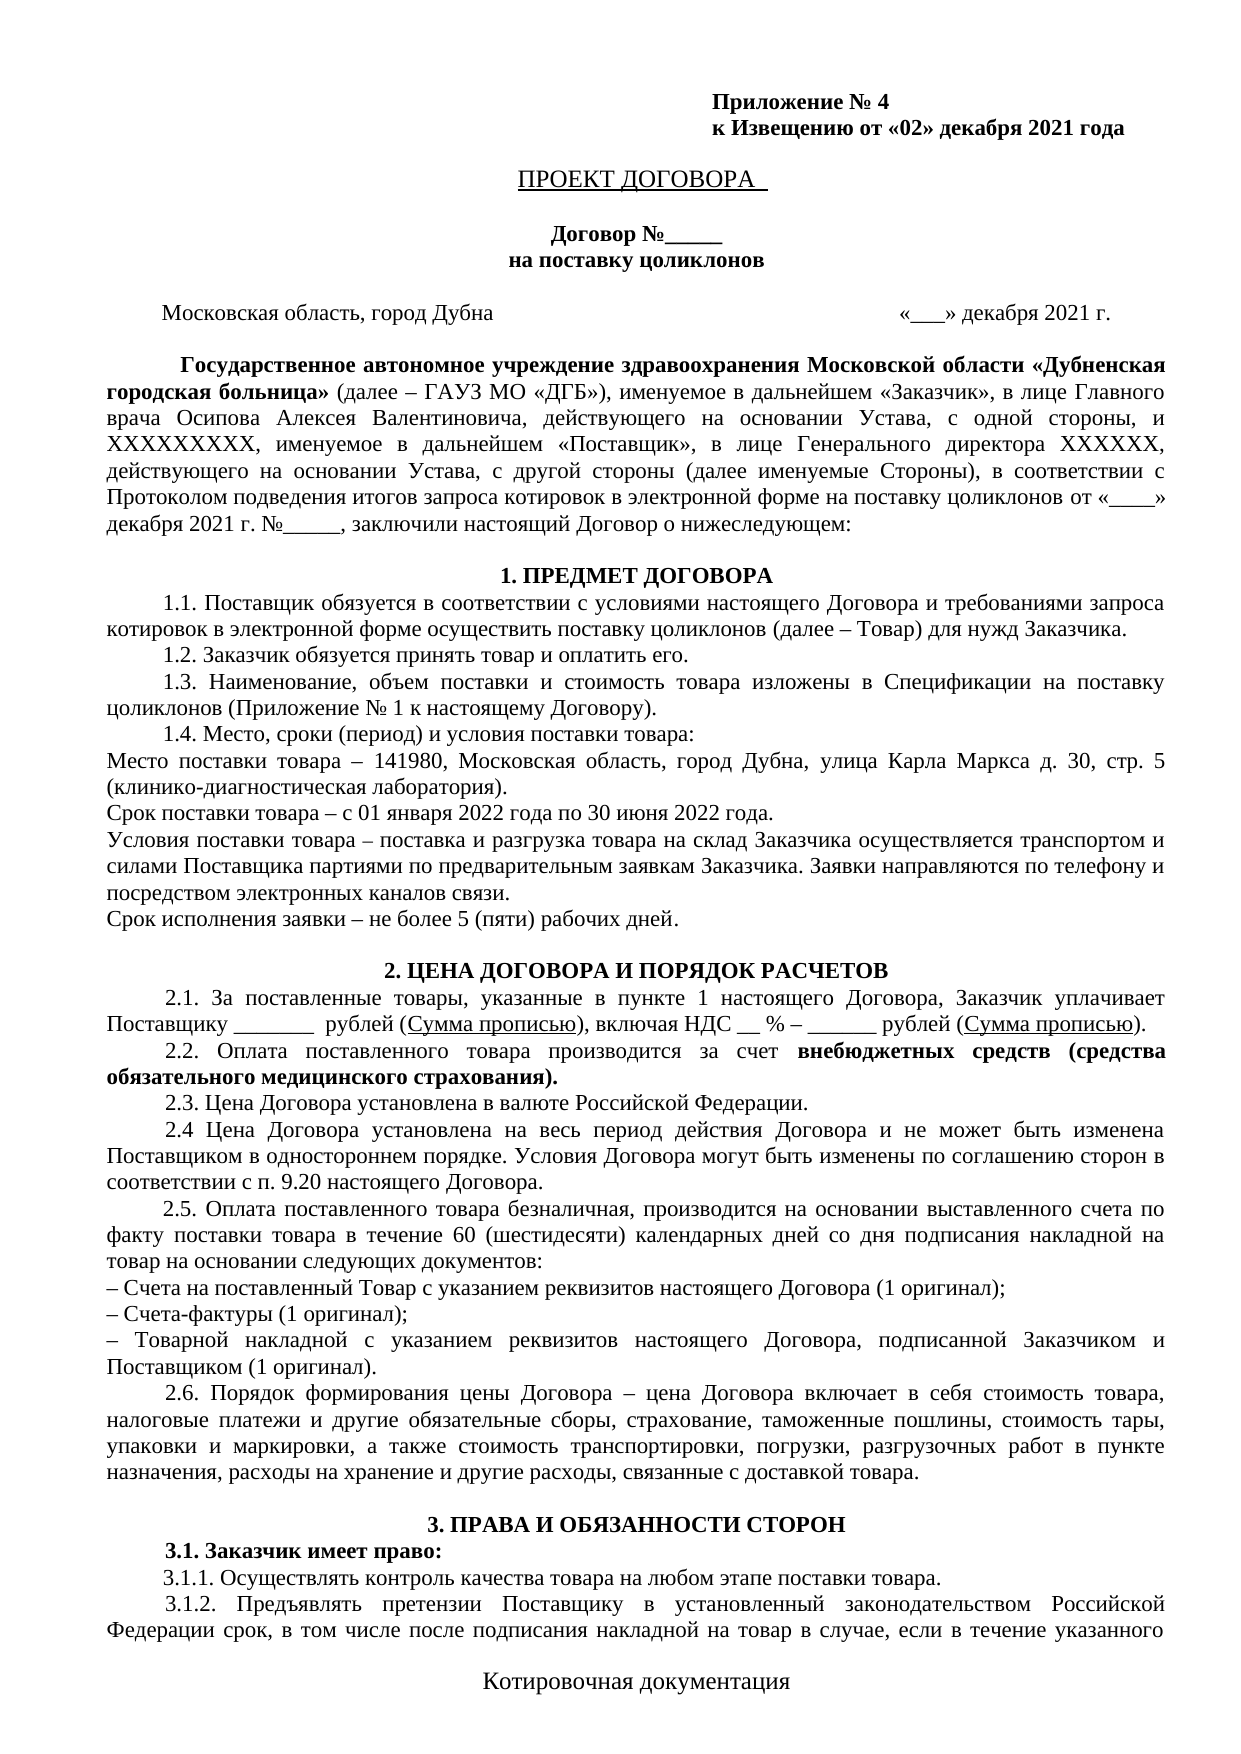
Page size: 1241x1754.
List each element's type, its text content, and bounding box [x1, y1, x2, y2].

text ПРОЕКТ ДОГОВОРА [106, 164, 1166, 193]
text 1.2. Заказчик обязуется принять товар и оплатить его. [106, 641, 1166, 668]
text 2.1. За поставленные товары, указанные в пункте 1 настоящего Договора, Заказчик уплачивает Поставщику _______ рублей (Сумма прописью), включая НДС __ % – ______ рублей (Сумма прописью). [106, 984, 1166, 1037]
text – Счета на поставленный Товар с указанием реквизитов настоящего Договора (1 оригинал); [106, 1274, 1166, 1300]
text 1.4. Место, сроки (период) и условия поставки товара: [106, 720, 1166, 747]
text к Извещению от «02» декабря 2021 года [712, 114, 1166, 141]
text Договор №_____ [106, 220, 1166, 246]
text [106, 1590, 1166, 1643]
text 2.5. Оплата поставленного товара безналичная, производится на основании выставленного счета по факту поставки товара в течение 60 (шестидесяти) календарных дней со дня подписания накладной на товар на основании следующих документов: [106, 1195, 1166, 1274]
text 2.2. Оплата поставленного товара производится за счет внебюджетных средств (средства обязательного медицинского страхования). [106, 1037, 1166, 1089]
text Государственное автономное учреждение здравоохранения Московской области «Дубненская городская больница» (далее – ГАУЗ МО «ДГБ»), именуемое в дальнейшем «Заказчик», в лице Главного врача Осипова Алексея Валентиновича, действующего на основании Устава, с одной стороны, и ХХХХХХХХХ, именуемое в дальнейшем «Поставщик», в лице Генерального директора ХХХХХХ, действующего на основании Устава, с другой стороны (далее именуемые Стороны), в соответствии с Протоколом подведения итогов запроса котировок в электронной форме на поставку цоликлонов от «____» декабря . №_____, заключили настоящий Договор о нижеследующем: [106, 351, 1166, 536]
text Срок исполнения заявки – не более 5 (пяти) рабочих дней. [106, 905, 1166, 931]
text – Счета-фактуры (1 оригинал); [106, 1300, 1166, 1327]
text 1.1. Поставщик обязуется в соответствии с условиями настоящего Договора и требованиями запроса котировок в электронной форме осуществить поставку цоликлонов (далее – Товар) для нужд Заказчика. [106, 589, 1166, 641]
text 2.3. Цена Договора установлена в валюте Российской Федерации. [106, 1089, 1166, 1116]
text 3. ПРАВА И ОБЯЗАННОСТИ СТОРОН [106, 1511, 1166, 1537]
text Место поставки товара – 141980, Московская область, город Дубна, улица Карла Маркса д. 30, стр. 5 (клинико-диагностическая лаборатория). [106, 747, 1166, 799]
text Срок поставки товара – с 01 января 2022 года по 30 июня 2022 года. [106, 799, 1166, 826]
text 2.4 Цена Договора установлена на весь период действия Договора и не может быть изменена Поставщиком в одностороннем порядке. Условия Договора могут быть изменены по соглашению сторон в соответствии с п. 9.20 настоящего Договора. [106, 1116, 1166, 1195]
text 3.1. Заказчик имеет право: [106, 1537, 1166, 1564]
text 2. ЦЕНА ДОГОВОРА И ПОРЯДОК РАСЧЕТОВ [106, 958, 1166, 984]
text 3.1.1. Осуществлять контроль качества товара на любом этапе поставки товара. [106, 1564, 1166, 1590]
text Приложение № 4 [106, 88, 1166, 114]
text 1.3. Наименование, объем поставки и стоимость товара изложены в Спецификации на поставку цоликлонов (Приложение № 1 к настоящему Договору). [106, 668, 1166, 720]
text 2.6. Порядок формирования цены Договора – цена Договора включает в себя стоимость товара, налоговые платежи и другие обязательные сборы, страхование, таможенные пошлины, стоимость тары, упаковки и маркировки, а также стоимость транспортировки, погрузки, разгрузочных работ в пункте назначения, расходы на хранение и другие расходы, связанные с доставкой товара. [106, 1379, 1166, 1485]
text на поставку цоликлонов [106, 246, 1166, 272]
text – Товарной накладной с указанием реквизитов настоящего Договора, подписанной Заказчиком и Поставщиком (1 оригинал). [106, 1327, 1166, 1379]
text 1. ПРЕДМЕТ ДОГОВОРА [106, 562, 1166, 589]
text Московская область, город Дубна «___» декабря . [106, 299, 1166, 325]
text Условия поставки товара – поставка и разгрузка товара на склад Заказчика осуществляется транспортом и силами Поставщика партиями по предварительным заявкам Заказчика. Заявки направляются по телефону и посредством электронных каналов связи. [106, 826, 1166, 905]
